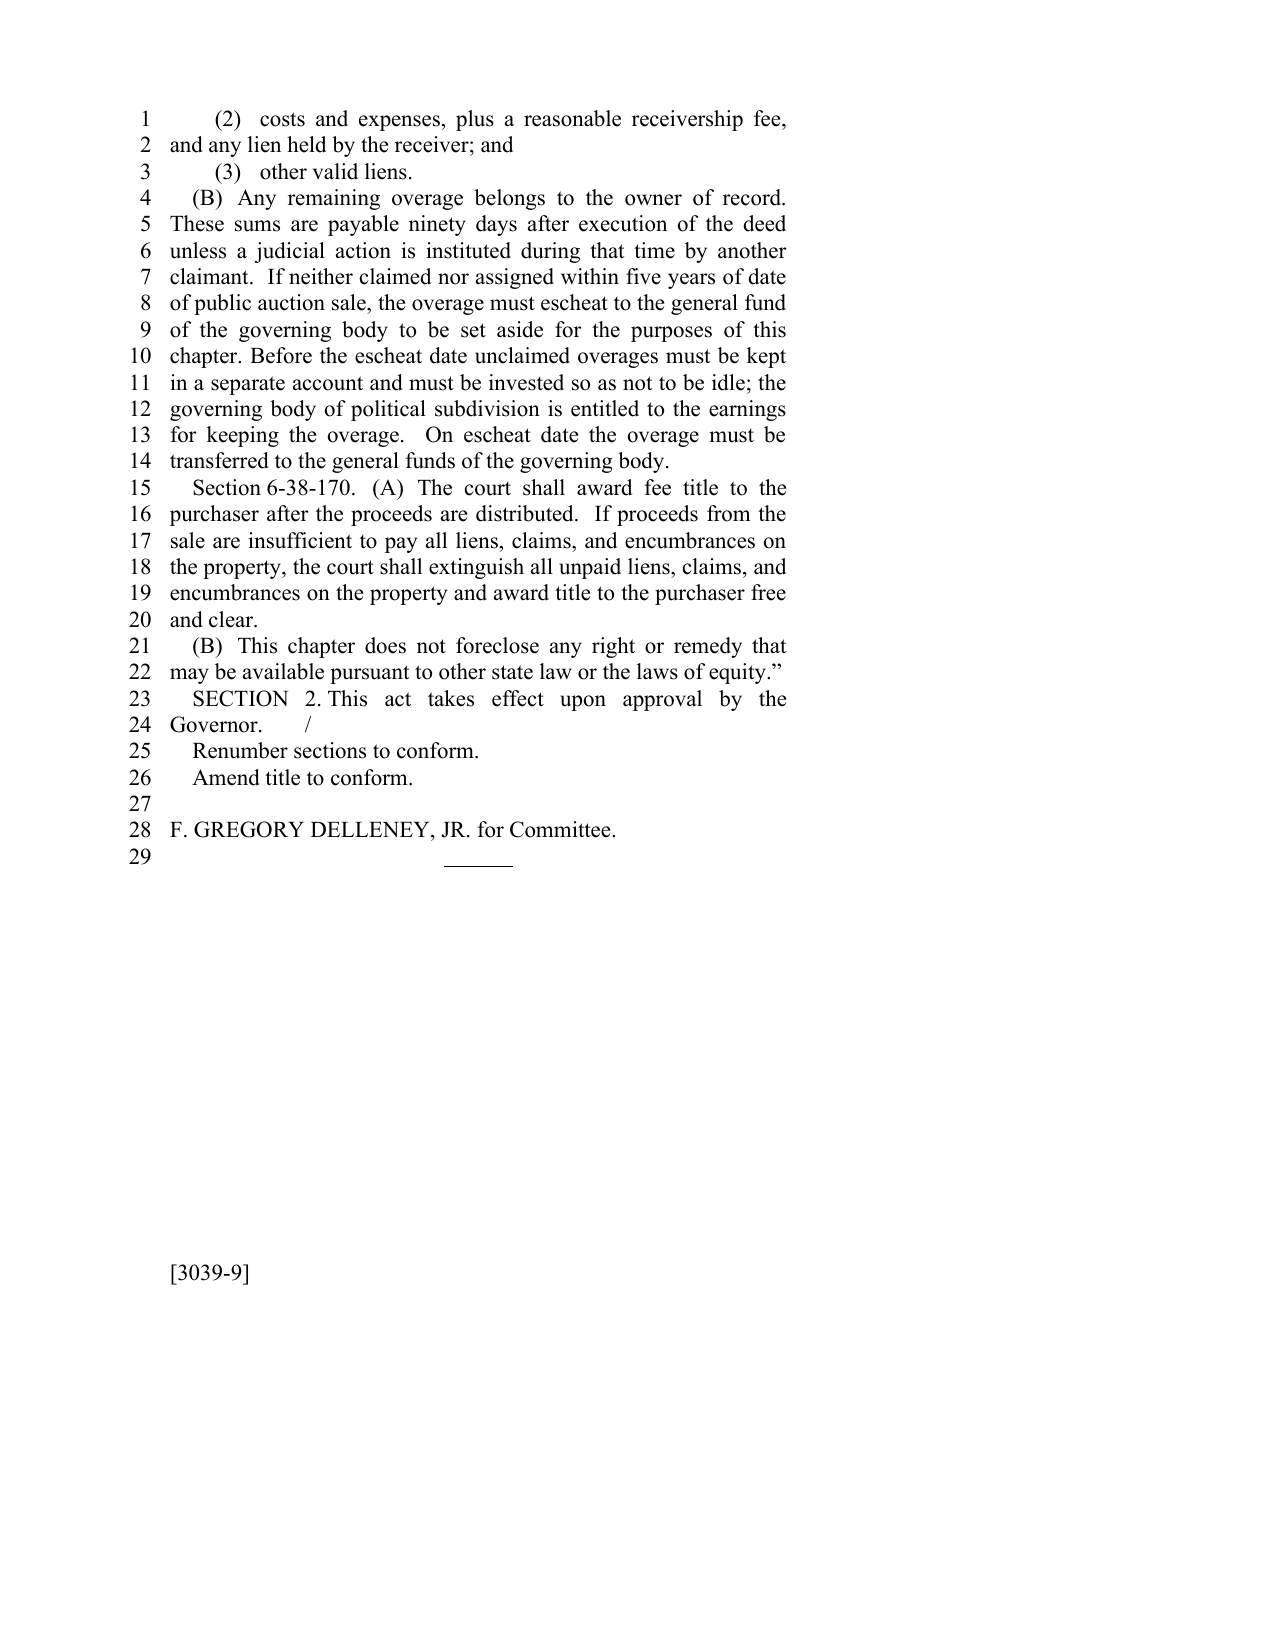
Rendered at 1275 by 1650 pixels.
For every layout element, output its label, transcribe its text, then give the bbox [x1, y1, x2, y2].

text Amend title to conform. [169, 764, 787, 790]
text Section 6-38-170. (A) The court shall award fee title to the purchaser after the proceeds are distributed. If proceeds from the sale are insufficient to pay all liens, claims, and encumbrances on the property, the court shall extinguish all unpaid liens, claims, and encumbrances on the property and award title to the purchaser free and clear. [169, 474, 787, 632]
text (B) Any remaining overage belongs to the owner of record. These sums are payable ninety days after execution of the deed unless a judicial action is instituted during that time by another claimant. If neither claimed nor assigned within five years of date of public auction sale, the overage must escheat to the general fund of the governing body to be set aside for the purposes of this chapter. Before the escheat date unclaimed overages must be kept in a separate account and must be invested so as not to be idle; the governing body of political subdivision is entitled to the earnings for keeping the overage. On escheat date the overage must be transferred to the general funds of the governing body. [169, 184, 787, 474]
text F. GREGORY DELLENEY, JR. for Committee. [169, 817, 787, 843]
text (B) This chapter does not foreclose any right or remedy that may be available pursuant to other state law or the laws of equity.” [169, 632, 787, 685]
text SECTION 2. This act takes effect upon approval by the Governor. / [169, 685, 787, 737]
text (2) costs and expenses, plus a reasonable receivership fee, and any lien held by the receiver; and [169, 105, 787, 158]
text (3) other valid liens. [169, 158, 787, 184]
text Renumber sections to conform. [169, 737, 787, 764]
